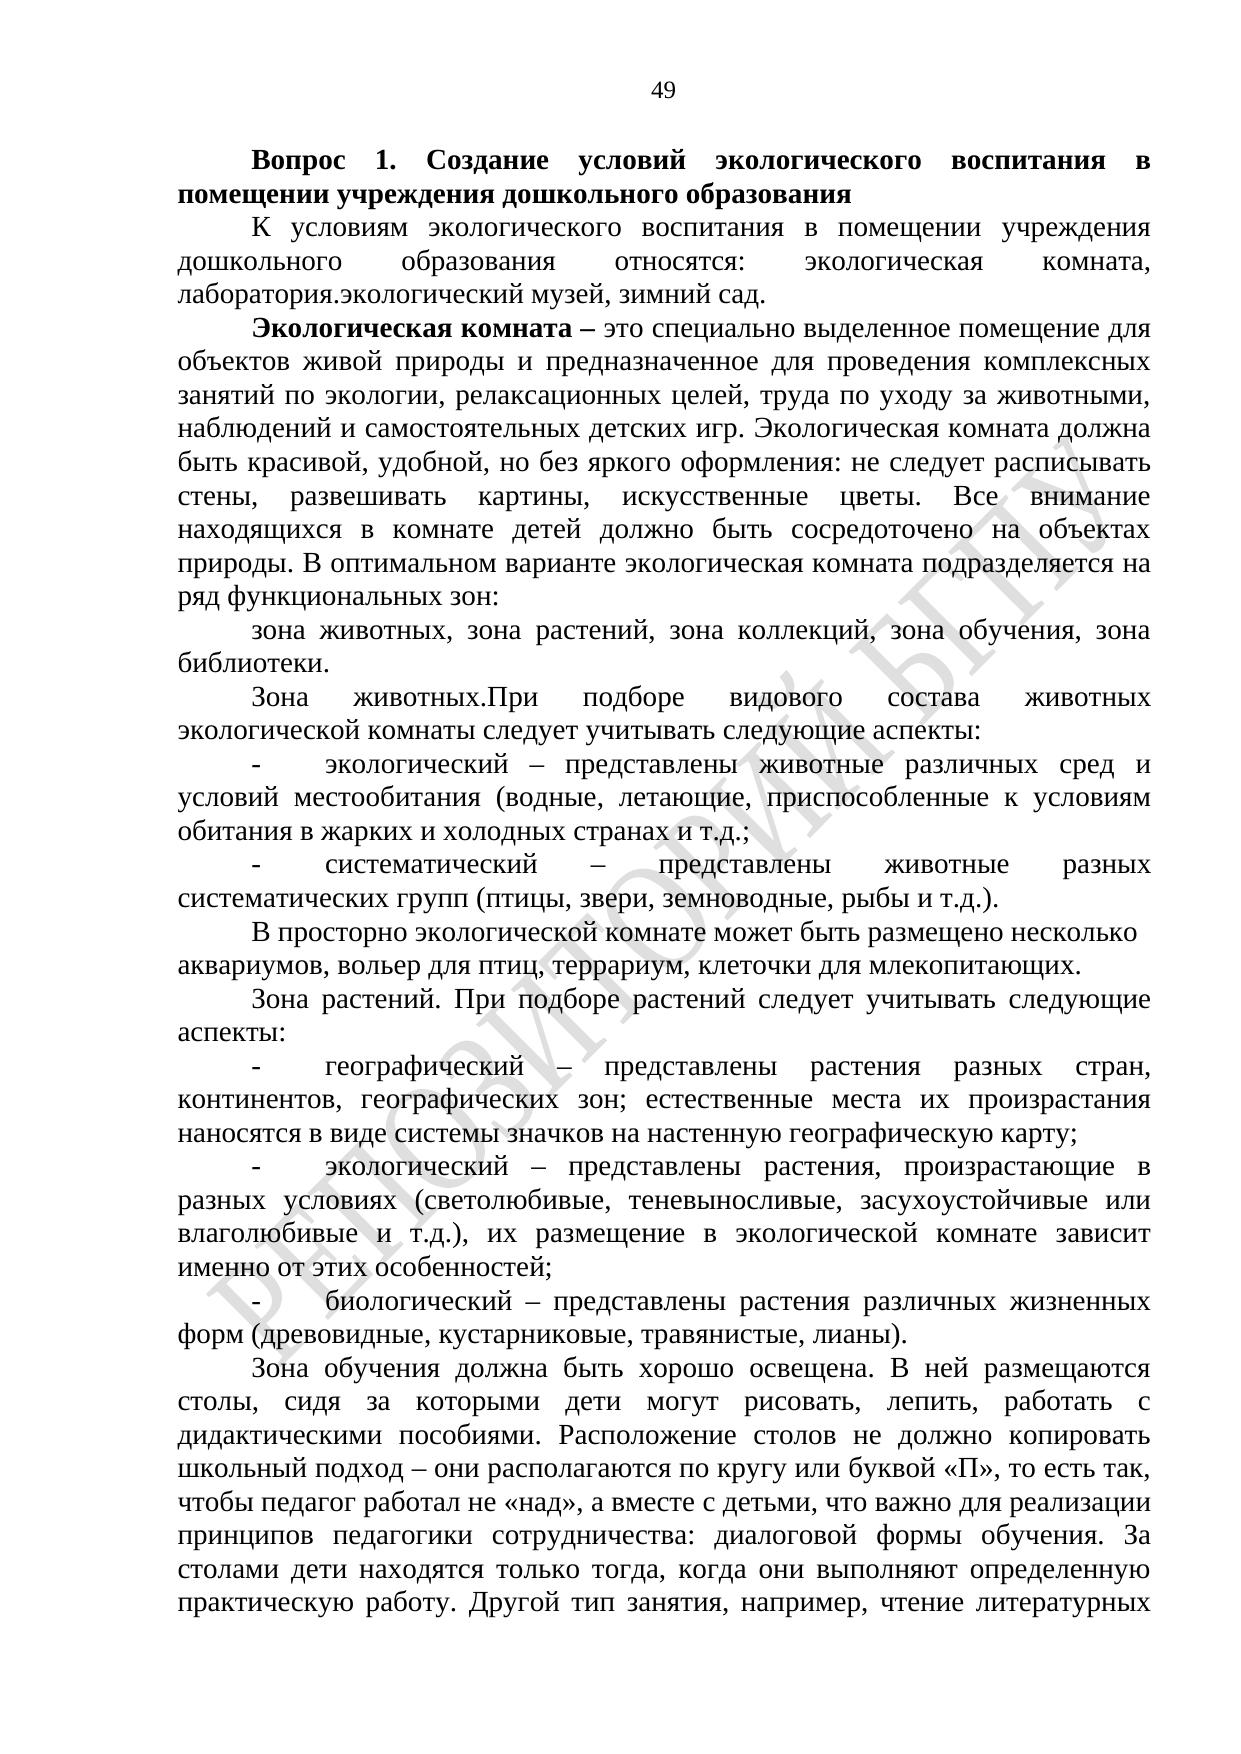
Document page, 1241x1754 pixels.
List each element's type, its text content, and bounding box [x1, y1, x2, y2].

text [177, 1350, 1152, 1618]
list экологический – представлены животные различных сред и условий местообитания (водные, летающие, приспособленные к условиям обитания в жарких и холодных странах и т.д.; [177, 746, 1152, 847]
list географический – представлены растения разных стран, континентов, географических зон; естественные места их произрастания наносятся в виде системы значков на настенную географическую карту; [177, 1048, 1152, 1148]
text Зона животных.При подборе видового состава животных экологической комнаты следует учитывать следующие аспекты: [177, 679, 1152, 746]
list экологический – представлены растения, произрастающие в разных условиях (светолюбивые, теневыносливые, засухоустойчивые или влаголюбивые и т.д.), их размещение в экологической комнате зависит именно от этих особенностей; [177, 1148, 1152, 1283]
text В просторно экологической комнате может быть размещено несколько аквариумов, вольер для птиц, террариум, клеточки для млекопитающих. [177, 914, 1152, 981]
list систематический – представлены животные разных систематических групп (птицы, звери, земноводные, рыбы и т.д.). [177, 847, 1152, 914]
list биологический – представлены растения различных жизненных форм (древовидные, кустарниковые, травянистые, лианы). [177, 1283, 1152, 1350]
text Вопрос 1. Создание условий экологического воспитания в помещении учреждения дошкольного образования [177, 142, 1152, 209]
text Зона растений. При подборе растений следует учитывать следующие аспекты: [177, 981, 1152, 1048]
text зона животных, зона растений, зона коллекций, зона обучения, зона библиотеки. [177, 612, 1152, 679]
text Экологическая комната – это специально выделенное помещение для объектов живой природы и предназначенное для проведения комплексных занятий по экологии, релаксационных целей, труда по уходу за животными, наблюдений и самостоятельных детских игр. Экологическая комната должна быть красивой, удобной, но без яркого оформления: не следует расписывать стены, развешивать картины, искусственные цветы. Все внимание находящихся в комнате детей должно быть сосредоточено на объектах природы. В оптимальном варианте экологическая комната подразделяется на ряд функциональных зон: [177, 310, 1152, 612]
text К условиям экологического воспитания в помещении учреждения дошкольного образования относятся: экологическая комната, лаборатория.экологический музей, зимний сад. [177, 209, 1152, 310]
